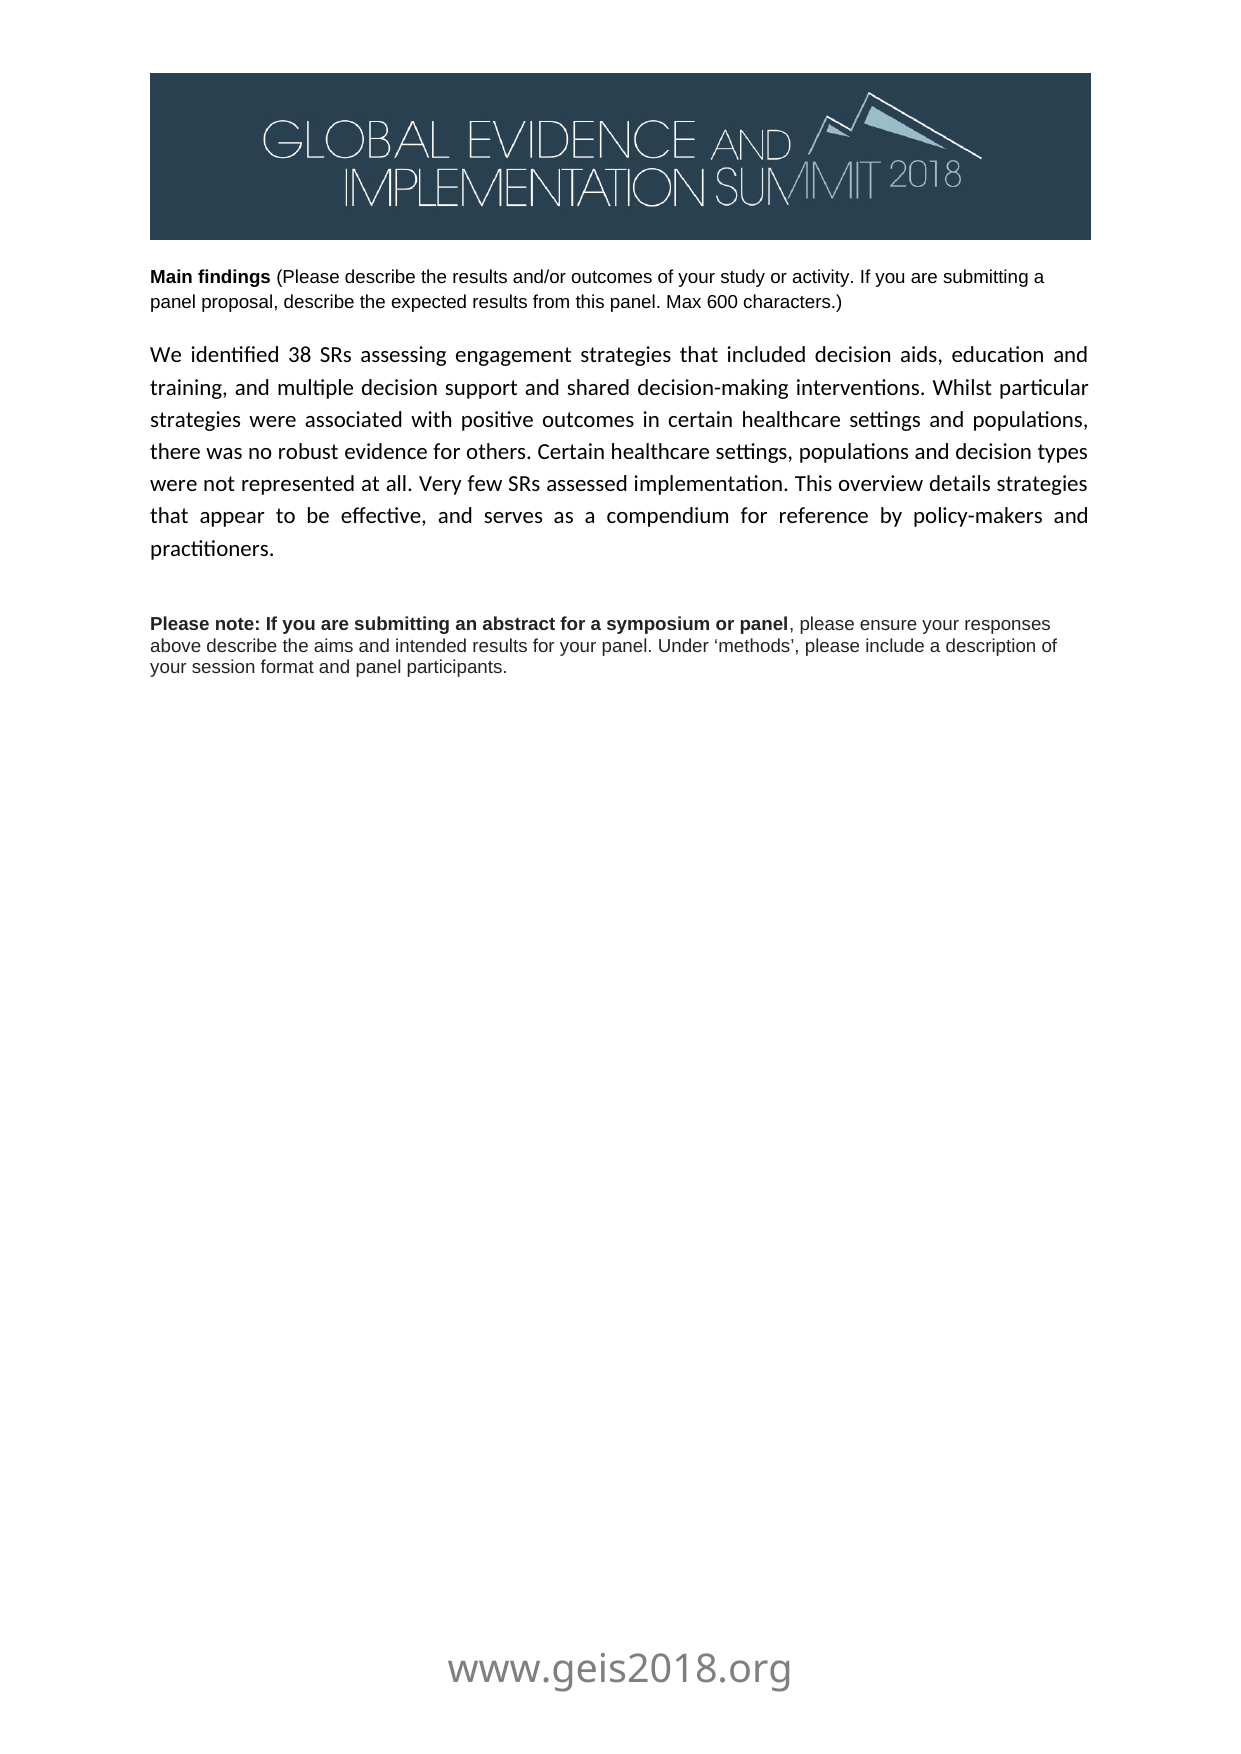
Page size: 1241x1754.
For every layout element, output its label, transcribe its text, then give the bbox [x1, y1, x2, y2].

text Main findings (Please describe the results and/or outcomes of your study or activity. If you are submitting a panel proposal, describe the expected results from this panel. Max 600 characters.) [150, 266, 1090, 312]
picture [150, 73, 1091, 240]
text Please note: If you are submitting an abstract for a symposium or panel, please ensure your responses above describe the aims and intended results for your panel. Under ‘methods’, please include a description of your session format and panel participants. [150, 613, 1090, 678]
text We identified 38 SRs assessing engagement strategies that included decision aids, education and training, and multiple decision support and shared decision-making interventions. Whilst particular strategies were associated with positive outcomes in certain healthcare settings and populations, there was no robust evidence for others. Certain healthcare settings, populations and decision types were not represented at all. Very few SRs assessed implementation. This overview details strategies that appear to be effective, and serves as a compendium for reference by policy-makers and practitioners. [150, 341, 1090, 562]
